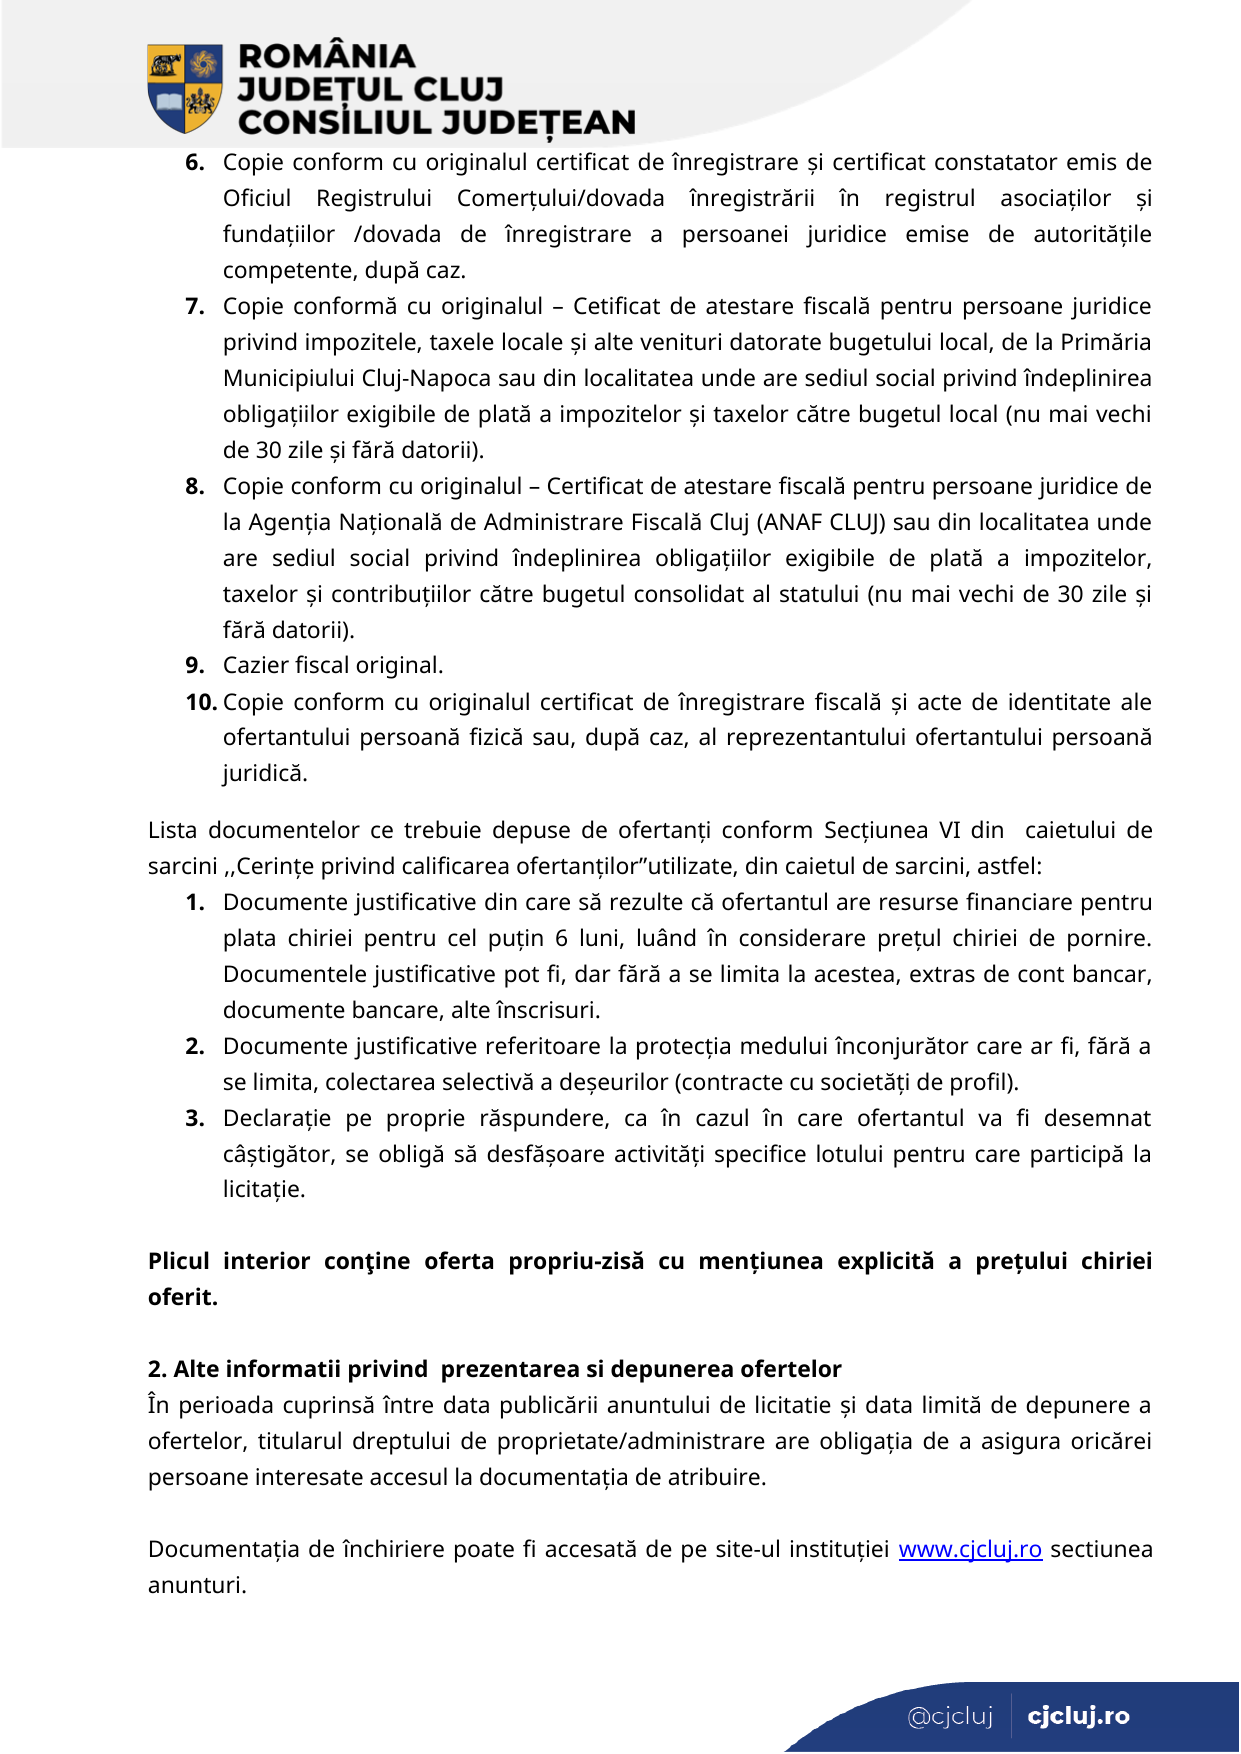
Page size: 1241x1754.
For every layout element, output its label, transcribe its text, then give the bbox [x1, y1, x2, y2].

picture [783, 1682, 1239, 1752]
list Copie conformă cu originalul – Cetificat de atestare fiscală pentru persoane juridice privind impozitele, taxele locale și alte venituri datorate bugetului local, de la Primăria Municipiului Cluj-Napoca sau din localitatea unde are sediul social privind îndeplinirea obligațiilor exigibile de plată a impozitelor și taxelor către bugetul local (nu mai vechi de 30 zile și fără datorii). [185, 290, 1153, 465]
list Copie conform cu originalul certificat de înregistrare și certificat constatator emis de Oficiul Registrului Comerțului/dovada înregistrării în registrul asociaților și fundațiilor /dovada de înregistrare a persoanei juridice emise de autoritățile competente, după caz. [185, 146, 1153, 285]
list Documente justificative referitoare la protecția medului înconjurător care ar fi, fără a se limita, colectarea selectivă a deșeurilor (contracte cu societăți de profil). [185, 1030, 1153, 1097]
list Cazier fiscal original. [185, 649, 1153, 681]
text Plicul interior conţine oferta propriu-zisă cu mențiunea explicită a prețului chiriei oferit. [148, 1277, 1153, 1312]
list Copie conform cu originalul certificat de înregistrare fiscală și acte de identitate ale ofertantului persoană fizică sau, după caz, al reprezentantului ofertantului persoană juridică. [185, 685, 1153, 788]
picture [147, 37, 635, 143]
list Documente justificative din care să rezulte că ofertantul are resurse financiare pentru plata chiriei pentru cel puțin 6 luni, luând în considerare prețul chiriei de pornire. Documentele justificative pot fi, dar fără a se limita la acestea, extras de cont bancar, documente bancare, alte înscrisuri. [185, 886, 1153, 1025]
list Declarație pe proprie răspundere, ca în cazul în care ofertantul va fi desemnat câștigător, se obligă să desfășoare activități specifice lotului pentru care participă la licitație. [185, 1102, 1153, 1205]
text 2. Alte informatii privind prezentarea si depunerea ofertelor [148, 1353, 1153, 1384]
text În perioada cuprinsă între data publicării anuntului de licitatie și data limită de depunere a ofertelor, titularul dreptului de proprietate/administrare are obligația de a asigura oricărei persoane interesate accesul la documentația de atribuire. [148, 1389, 1153, 1492]
text Documentația de închiriere poate fi accesată de pe site-ul instituției www.cjcluj.ro sectiunea anunturi. [148, 1533, 1153, 1600]
text Lista documentelor ce trebuie depuse de ofertanți conform Secțiunea VI din caietului de sarcini ,,Cerințe privind calificarea ofertanților”utilizate, din caietul de sarcini, astfel: [148, 814, 1153, 881]
list Copie conform cu originalul – Certificat de atestare fiscală pentru persoane juridice de la Agenția Națională de Administrare Fiscală Cluj (ANAF CLUJ) sau din localitatea unde are sediul social privind îndeplinirea obligațiilor exigibile de plată a impozitelor, taxelor și contribuțiilor către bugetul consolidat al statului (nu mai vechi de 30 zile și fără datorii). [185, 470, 1153, 645]
